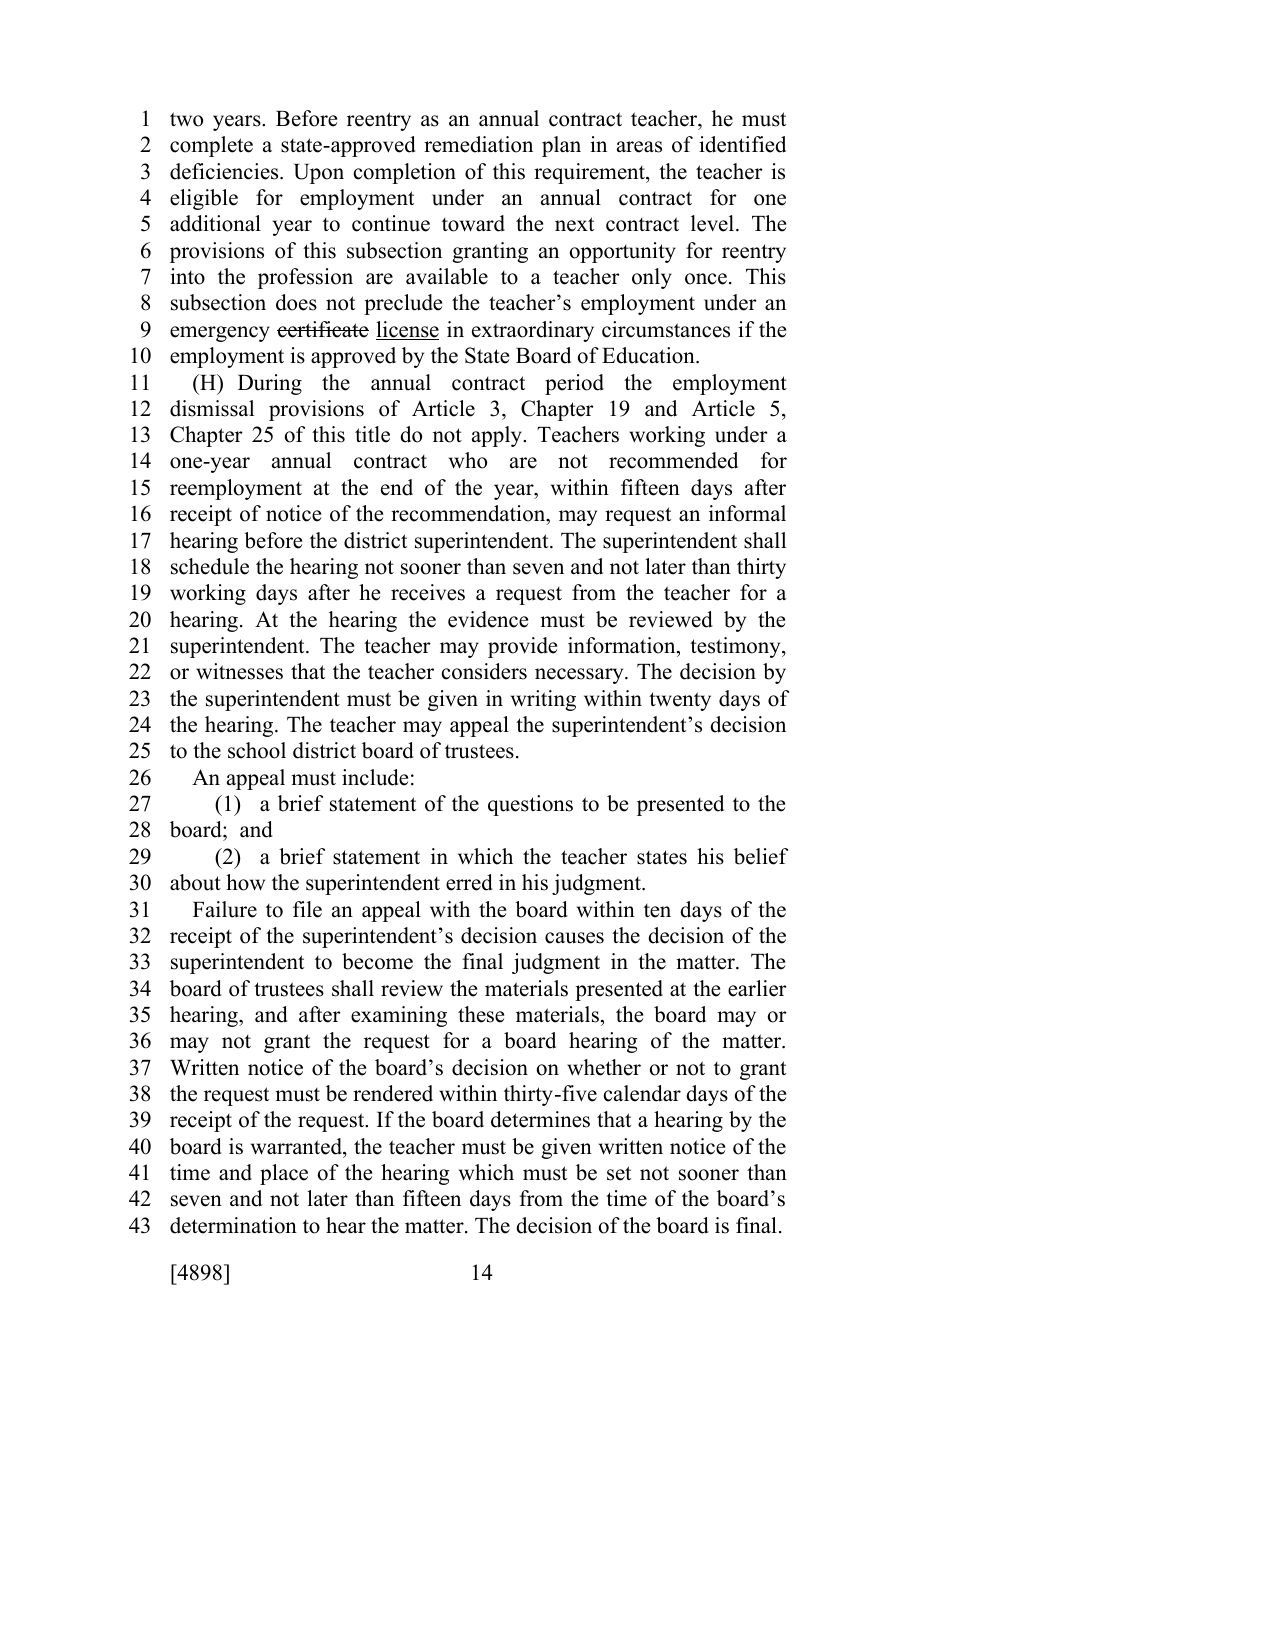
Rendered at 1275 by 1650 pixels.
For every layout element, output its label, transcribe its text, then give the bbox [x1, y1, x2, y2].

text (H) During the annual contract period the employment dismissal provisions of Article 3, Chapter 19 and Article 5, Chapter 25 of this title do not apply. Teachers working under a one-year annual contract who are not recommended for reemployment at the end of the year, within fifteen days after receipt of notice of the recommendation, may request an informal hearing before the district superintendent. The superintendent shall schedule the hearing not sooner than seven and not later than thirty working days after he receives a request from the teacher for a hearing. At the hearing the evidence must be reviewed by the superintendent. The teacher may provide information, testimony, or witnesses that the teacher considers necessary. The decision by the superintendent must be given in writing within twenty days of the hearing. The teacher may appeal the superintendent’s decision to the school district board of trustees. [169, 368, 787, 764]
text An appeal must include: [169, 764, 787, 790]
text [169, 105, 787, 368]
text (1) a brief statement of the questions to be presented to the board; and [169, 790, 787, 843]
text Failure to file an appeal with the board within ten days of the receipt of the superintendent’s decision causes the decision of the superintendent to become the final judgment in the matter. The board of trustees shall review the materials presented at the earlier hearing, and after examining these materials, the board may or may not grant the request for a board hearing of the matter. Written notice of the board’s decision on whether or not to grant the request must be rendered within thirty-five calendar days of the receipt of the request. If the board determines that a hearing by the board is warranted, the teacher must be given written notice of the time and place of the hearing which must be set not sooner than seven and not later than fifteen days from the time of the board’s determination to hear the matter. The decision of the board is final. [169, 896, 787, 1238]
text (2) a brief statement in which the teacher states his belief about how the superintendent erred in his judgment. [169, 843, 787, 896]
